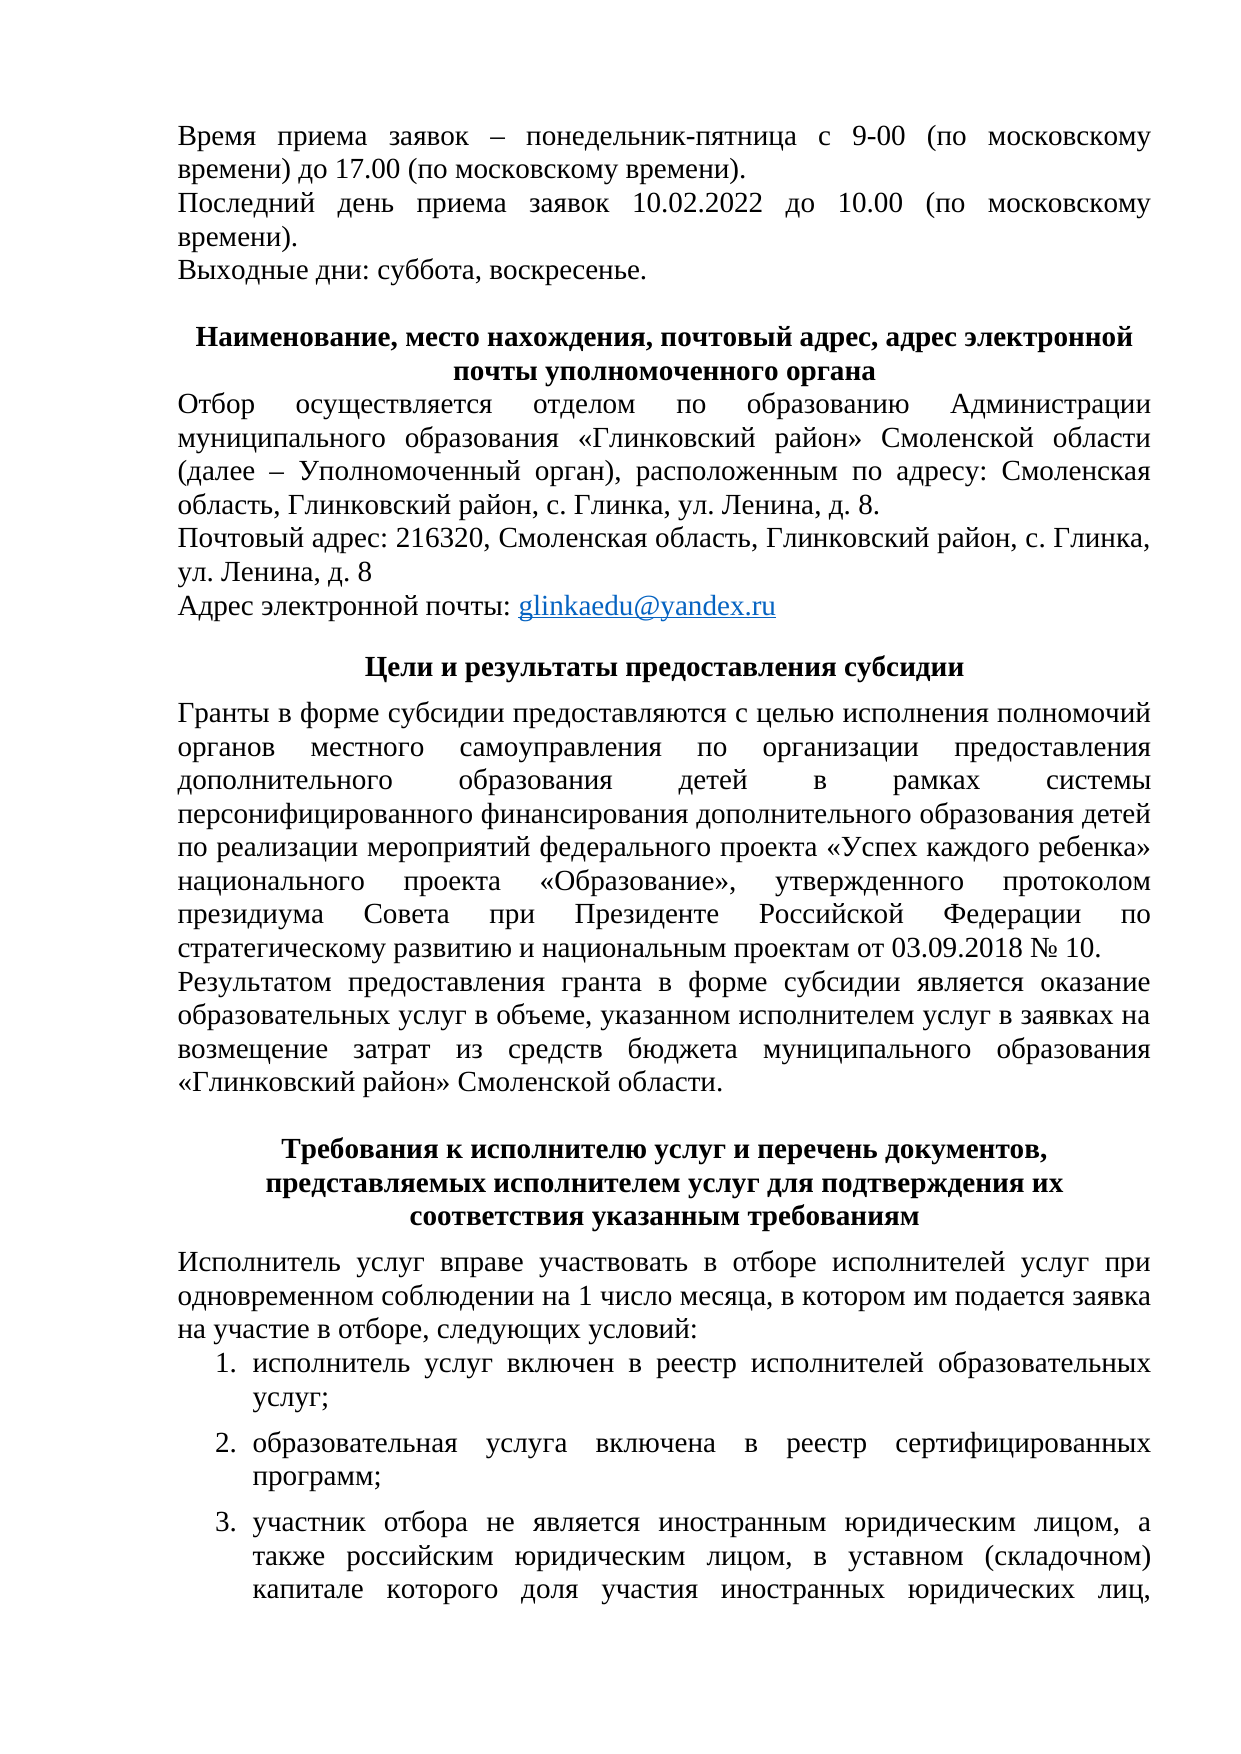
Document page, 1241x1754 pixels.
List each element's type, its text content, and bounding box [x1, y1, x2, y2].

text Цели и результаты предоставления субсидии [177, 649, 1152, 683]
list исполнитель услуг включен в реестр исполнителей образовательных услуг; [215, 1345, 1152, 1412]
text Отбор осуществляется отделом по образованию Администрации муниципального образования «Глинковский район» Смоленской области (далее – Уполномоченный орган), расположенным по адресу: Смоленская область, Глинковский район, с. Глинка, ул. Ленина, д. 8. [177, 386, 1152, 521]
text Наименование, место нахождения, почтовый адрес, адрес электронной почты уполномоченного органа [177, 319, 1152, 386]
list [215, 1504, 1152, 1605]
list образовательная услуга включена в реестр сертифицированных программ; [215, 1425, 1152, 1492]
text Почтовый адрес: 216320, Смоленская область, Глинковский район, с. Глинка, ул. Ленина, д. 8 [177, 521, 1152, 588]
text Последний день приема заявок 10.02.2022 до 10.00 (по московскому времени). [177, 185, 1152, 252]
text Время приема заявок – понедельник-пятница с 9-00 (по московскому времени) до 17.00 (по московскому времени). [177, 118, 1152, 185]
text Адрес электронной почты: glinkaedu@yandex.ru [177, 588, 1152, 621]
text Гранты в форме субсидии предоставляются с целью исполнения полномочий органов местного самоуправления по организации предоставления дополнительного образования детей в рамках системы персонифицированного финансирования дополнительного образования детей по реализации мероприятий федерального проекта «Успех каждого ребенка» национального проекта «Образование», утвержденного протоколом президиума Совета при Президенте Российской Федерации по стратегическому развитию и национальным проектам от 03.09.2018 № 10. [177, 695, 1152, 964]
text Требования к исполнителю услуг и перечень документов, представляемых исполнителем услуг для подтверждения их соответствия указанным требованиям [177, 1131, 1152, 1232]
text Исполнитель услуг вправе участвовать в отборе исполнителей услуг при одновременном соблюдении на 1 число месяца, в котором им подается заявка на участие в отборе, следующих условий: [177, 1244, 1152, 1345]
text Результатом предоставления гранта в форме субсидии является оказание образовательных услуг в объеме, указанном исполнителем услуг в заявках на возмещение затрат из средств бюджета муниципального образования «Глинковский район» Смоленской области. [177, 964, 1152, 1098]
text Выходные дни: суббота, воскресенье. [177, 252, 1152, 286]
